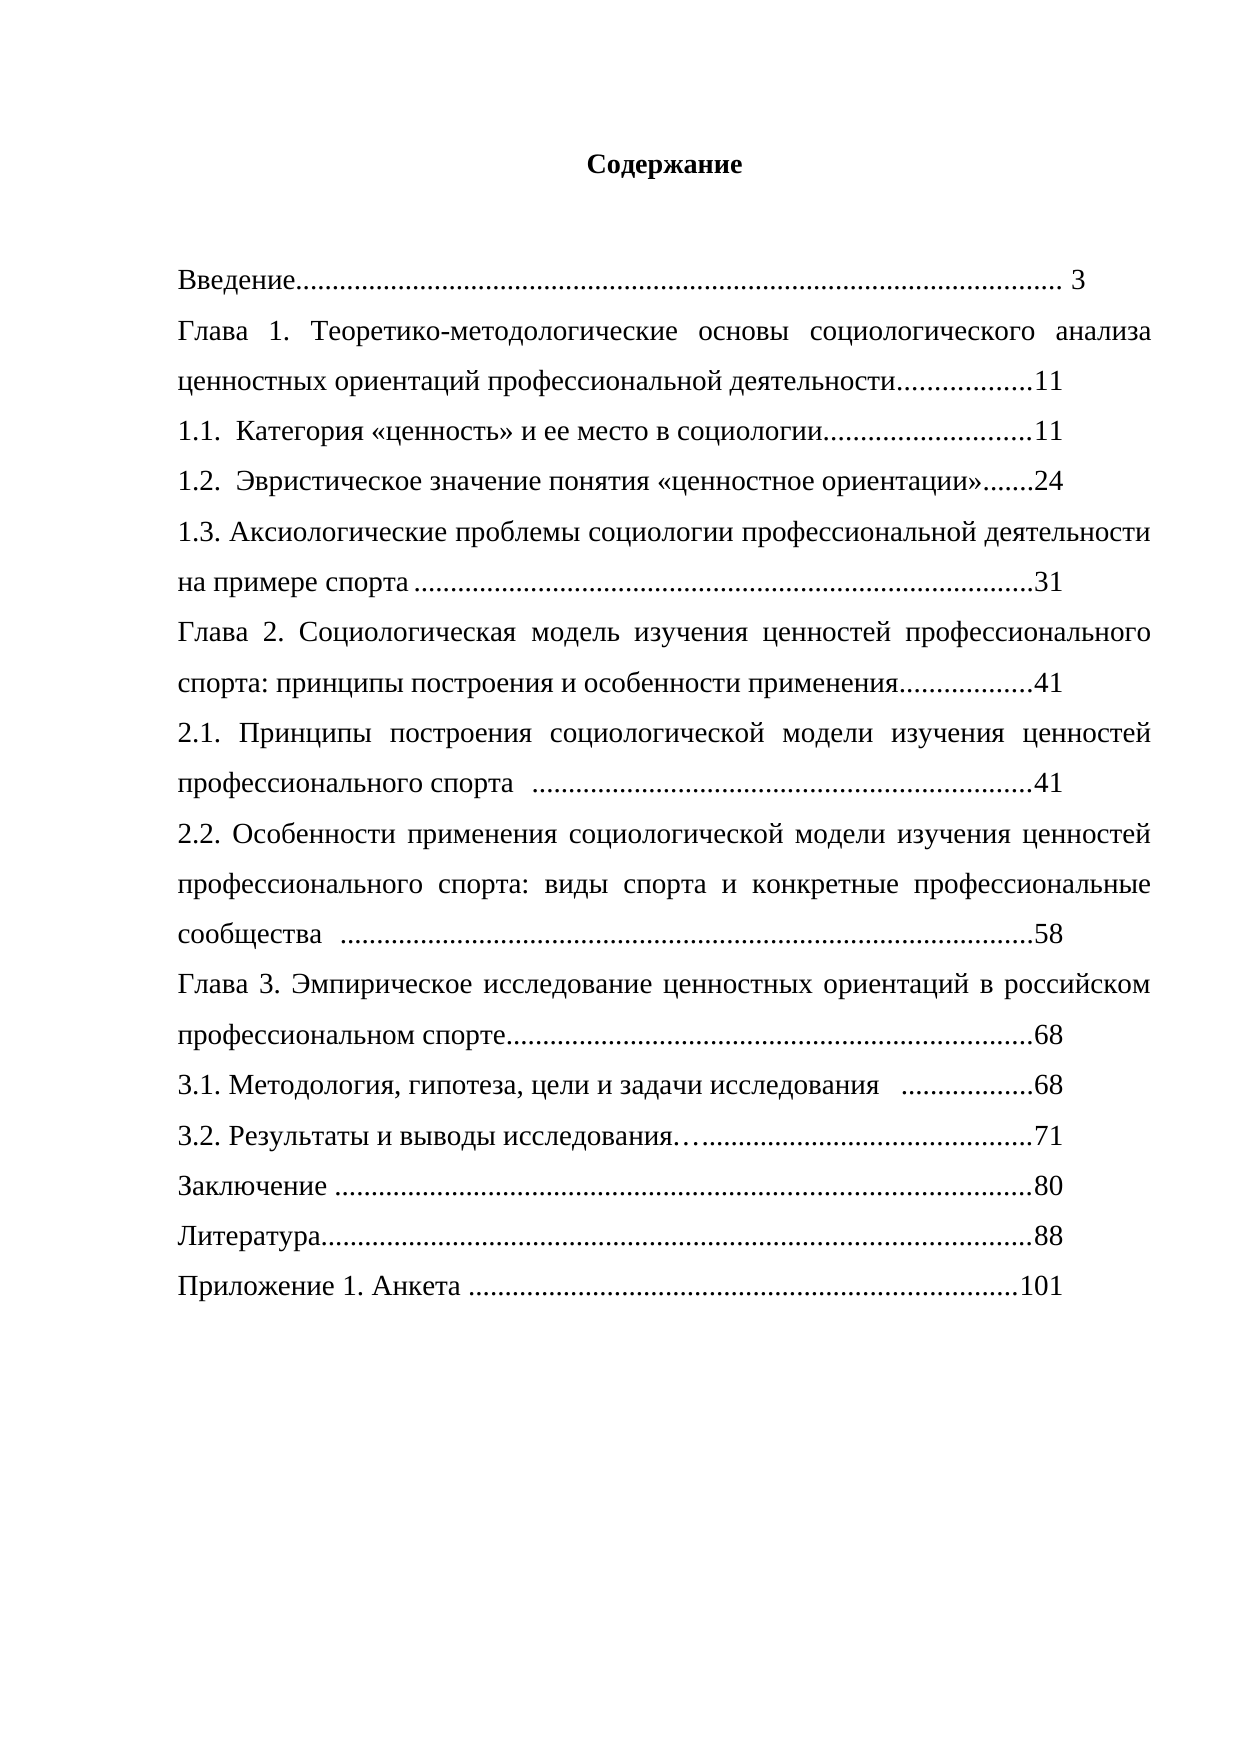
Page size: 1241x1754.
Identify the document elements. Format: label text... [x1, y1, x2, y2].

text 3.2. Результаты и выводы исследования 71 [177, 1118, 1152, 1151]
text 2.2. Особенности применения социологической модели изучения ценностей профессионального спорта: виды спорта и конкретные профессиональные сообщества 58 [177, 816, 1152, 950]
text 3.1. Методология, гипотеза, цели и задачи исследования 68 [177, 1067, 1152, 1101]
text 1.2. Эвристическое значение понятия «ценностное ориентации» 24 [177, 463, 1152, 497]
text 1.1. Категория «ценность» и ее место в социологии 11 [177, 413, 1152, 447]
text Глава 2. Социологическая модель изучения ценностей профессионального спорта: принципы построения и особенности применения 41 [177, 614, 1152, 698]
text Содержание [177, 147, 1152, 180]
text Заключение 80 [177, 1168, 1152, 1201]
text Глава 1. Теоретико-методологические основы социологического анализа ценностных ориентаций профессиональной деятельности 11 [177, 313, 1152, 396]
text Глава 3. Эмпирическое исследование ценностных ориентаций в российском профессиональном спорте 68 [177, 967, 1152, 1051]
text 2.1. Принципы построения социологической модели изучения ценностей профессионального спорта 41 [177, 715, 1152, 799]
text Введение 3 [177, 262, 1152, 296]
text Литература 88 [177, 1218, 1152, 1252]
text Приложение 1. Анкета 101 [177, 1268, 1152, 1302]
text 1.3. Аксиологические проблемы социологии профессиональной деятельности на примере спорта 31 [177, 514, 1152, 598]
